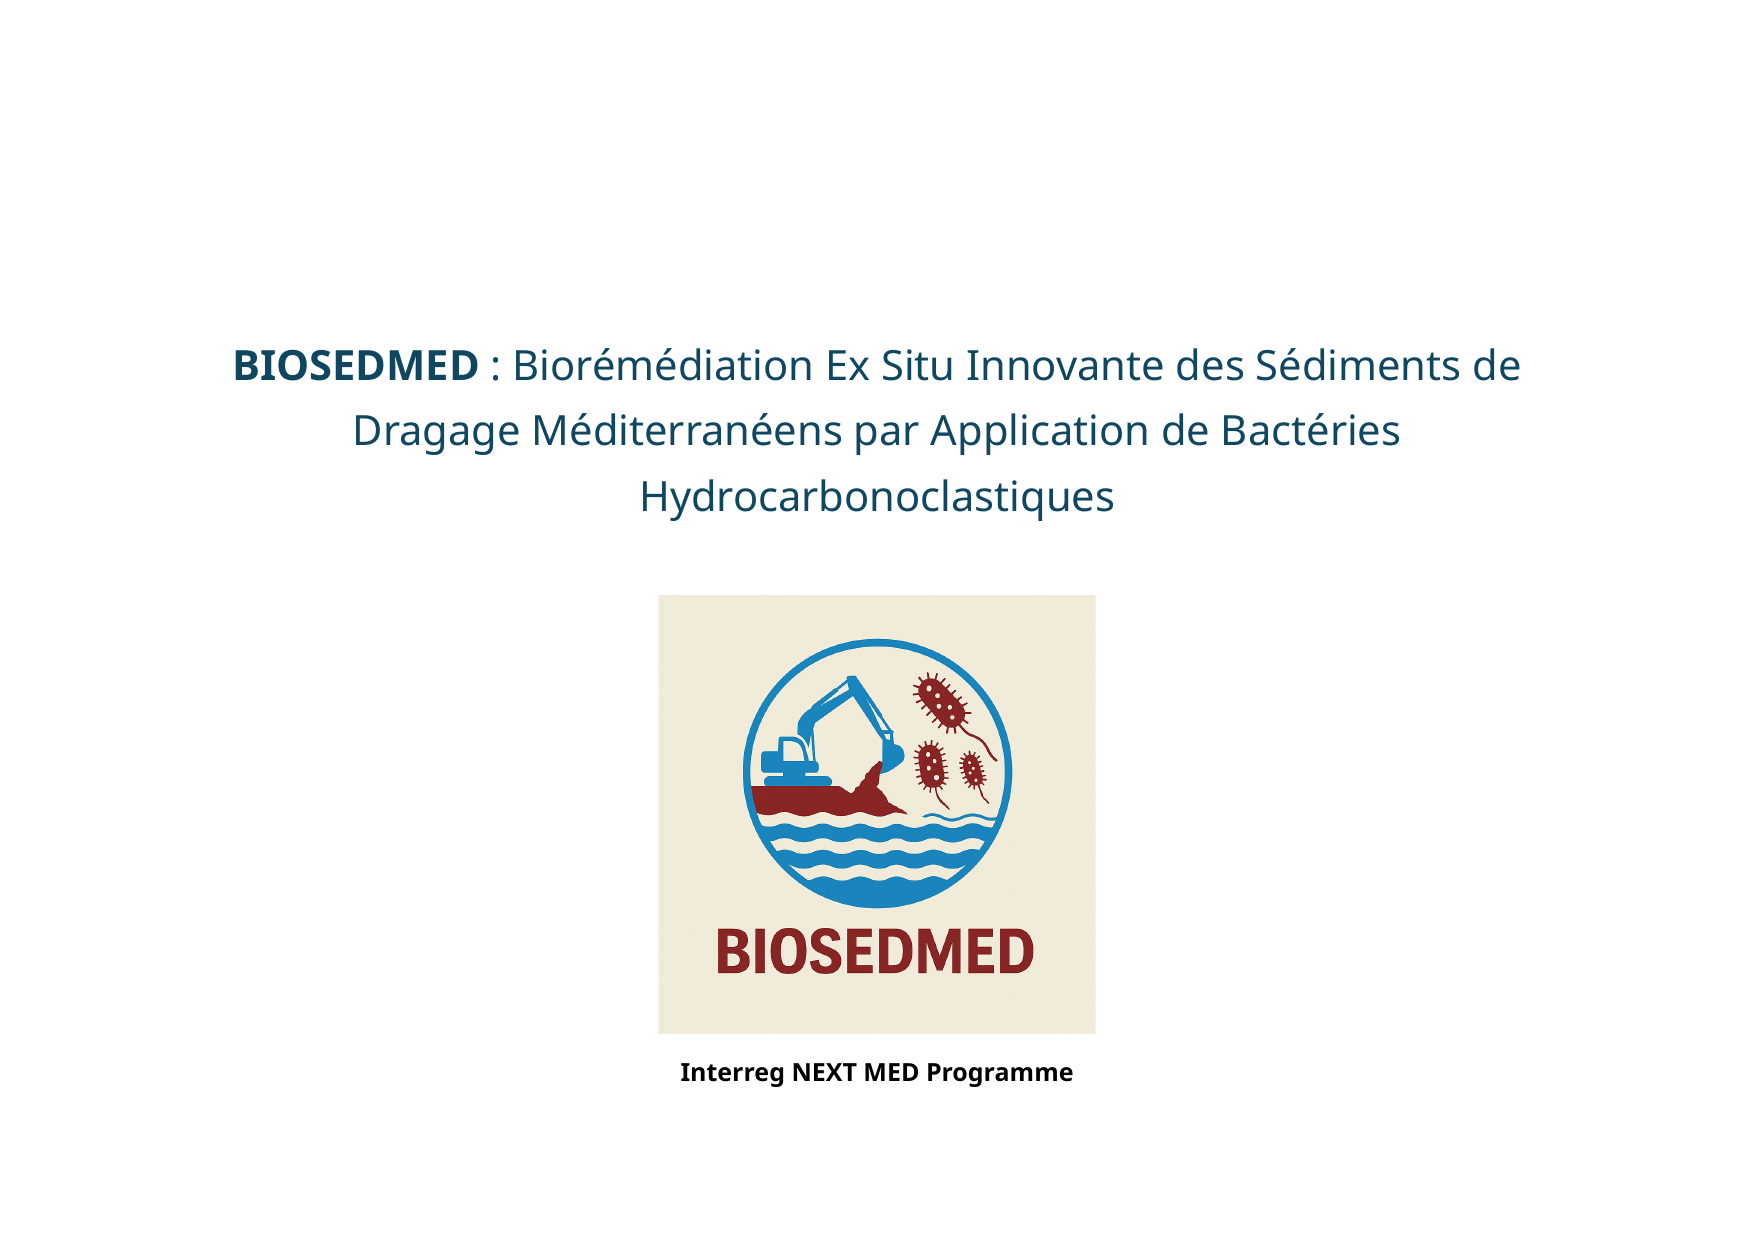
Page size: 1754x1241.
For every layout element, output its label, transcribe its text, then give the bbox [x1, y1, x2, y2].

picture [658, 595, 1096, 1034]
text Interreg NEXT MED Programme [148, 1055, 1606, 1089]
subtitle BIOSEDMED : Biorémédiation Ex Situ Innovante des Sédiments de Dragage Méditerranéens par Application de Bactéries Hydrocarbonoclastiques [148, 336, 1606, 523]
